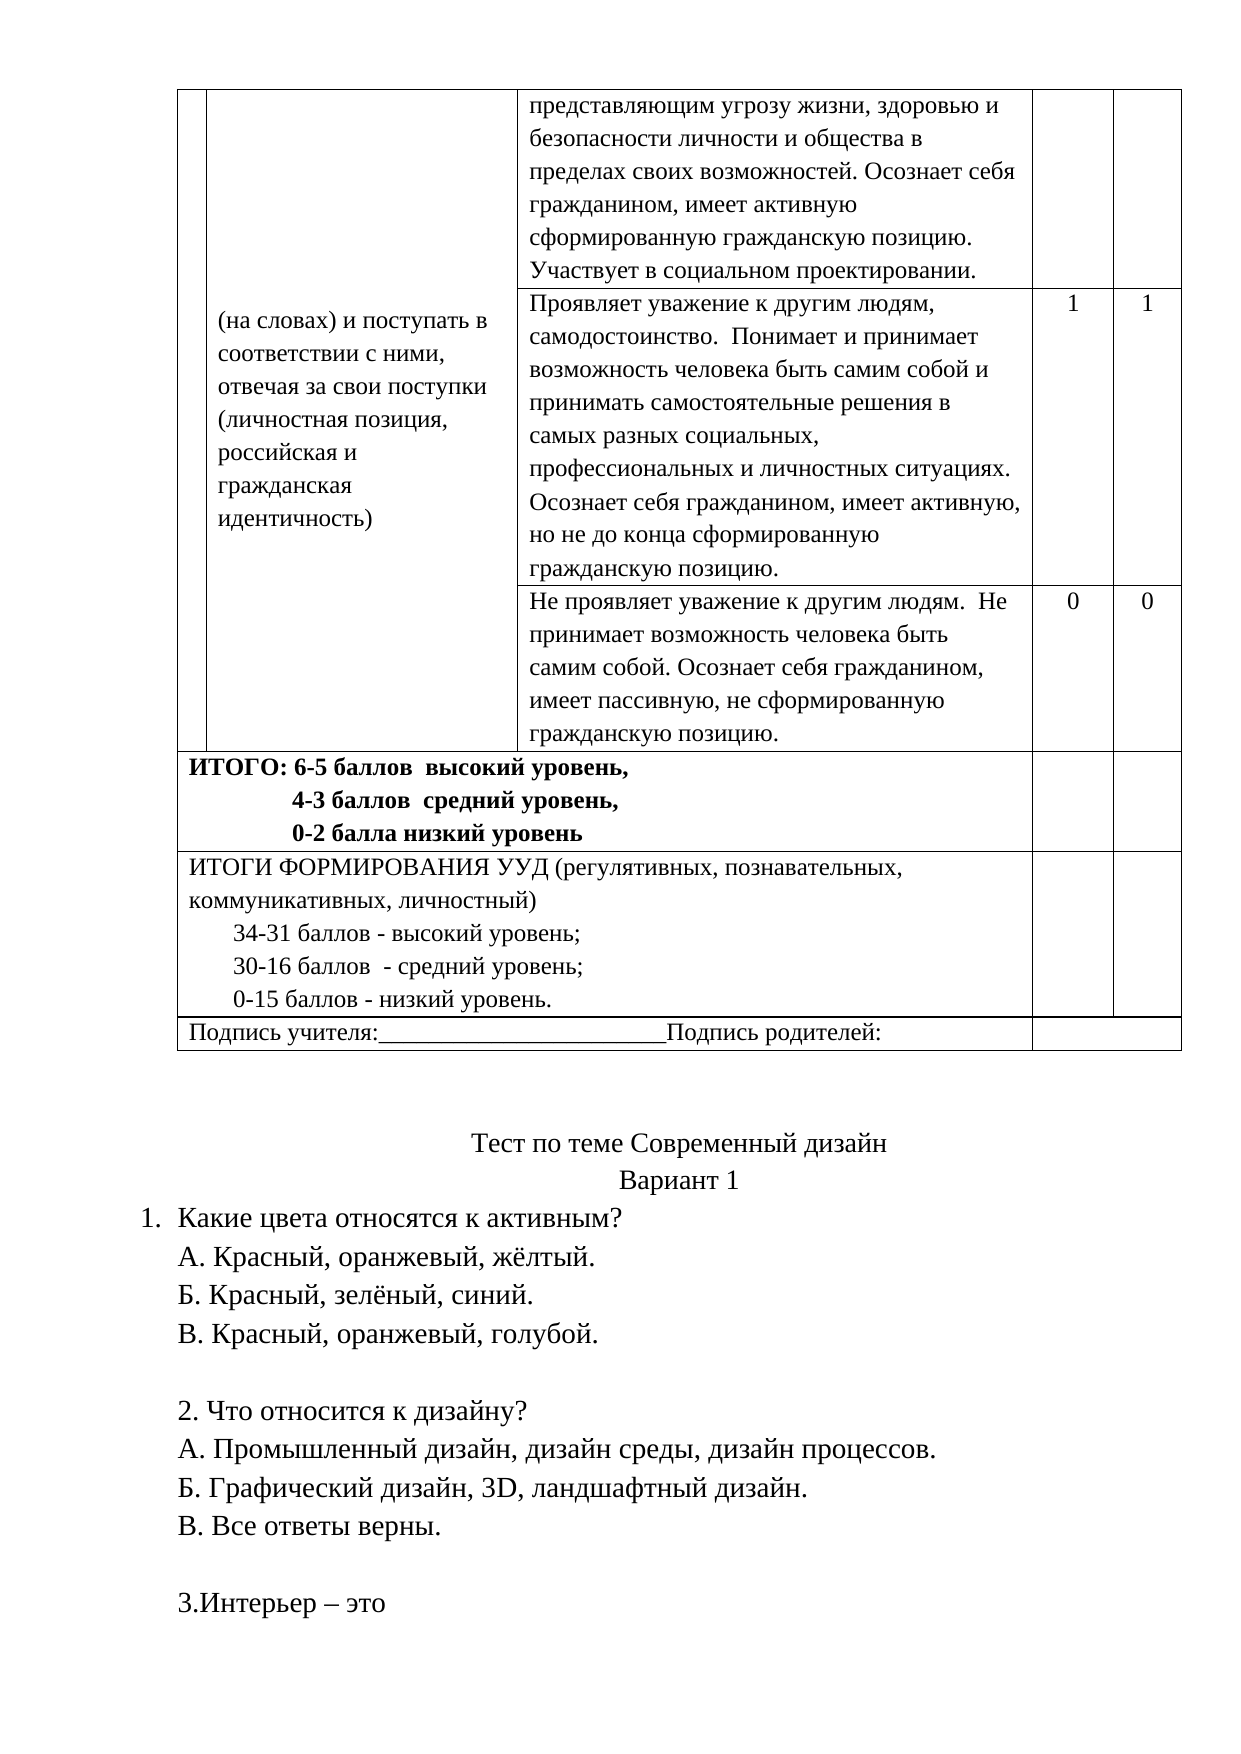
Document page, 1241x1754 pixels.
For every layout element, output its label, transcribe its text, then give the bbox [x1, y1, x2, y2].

table_cell [1114, 852, 1181, 1016]
table_cell 3 [178, 90, 206, 751]
table_cell ИТОГО: 6-5 баллов высокий уровень, 4-3 баллов средний уровень, 0-2 балла низкий уровень [178, 752, 1032, 851]
table_cell 0 [1033, 586, 1113, 751]
table_cell [1033, 752, 1113, 851]
table_cell ИТОГИ ФОРМИРОВАНИЯ УУД (регулятивных, познавательных, коммуникативных, личностный) 34-31 баллов - высокий уровень; 30-16 баллов - средний уровень; 0-15 баллов - низкий уровень. [178, 852, 1032, 1016]
text 3.Интерьер – это [177, 1586, 1181, 1619]
table_cell [1033, 852, 1113, 1016]
table_cell 2 [1033, 90, 1113, 287]
table_cell Не проявляет уважение к другим людям. Не принимает возможность человека быть самим собой. Осознает себя гражданином, имеет пассивную, не сформированную гражданскую позицию. [518, 586, 1032, 751]
text Вариант 1 [177, 1163, 1181, 1195]
text А. Красный, оранжевый, жёлтый. [177, 1239, 1181, 1272]
text Тест по теме Современный дизайн [177, 1126, 1181, 1158]
table_cell 0 [1114, 586, 1181, 751]
table_cell Подпись учителя:_______________________Подпись родителей: [178, 1018, 1032, 1050]
table_cell 2 [1114, 90, 1181, 287]
text 2. Что относится к дизайну? [177, 1393, 1181, 1426]
text А. Промышленный дизайн, дизайн среды, дизайн процессов. [177, 1431, 1181, 1465]
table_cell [207, 90, 517, 751]
text В. Все ответы верны. [177, 1508, 1181, 1542]
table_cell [518, 90, 1032, 287]
table_cell [1114, 752, 1181, 851]
text Б. Графический дизайн, 3D, ландшафтный дизайн. [177, 1470, 1181, 1503]
table_cell [1033, 1018, 1181, 1050]
table_cell 1 [1033, 289, 1113, 585]
text В. Красный, оранжевый, голубой. [177, 1316, 1181, 1349]
table_cell Проявляет уважение к другим людям, самодостоинство. Понимает и принимает возможность человека быть самим собой и принимать самостоятельные решения в самых разных социальных, профессиональных и личностных ситуациях. Осознает себя гражданином, имеет активную, но не до конца сформированную гражданскую позицию. [518, 289, 1032, 585]
table_cell 1 [1114, 289, 1181, 585]
list Какие цвета относятся к активным? [140, 1200, 1181, 1234]
text Б. Красный, зелёный, синий. [177, 1277, 1181, 1311]
